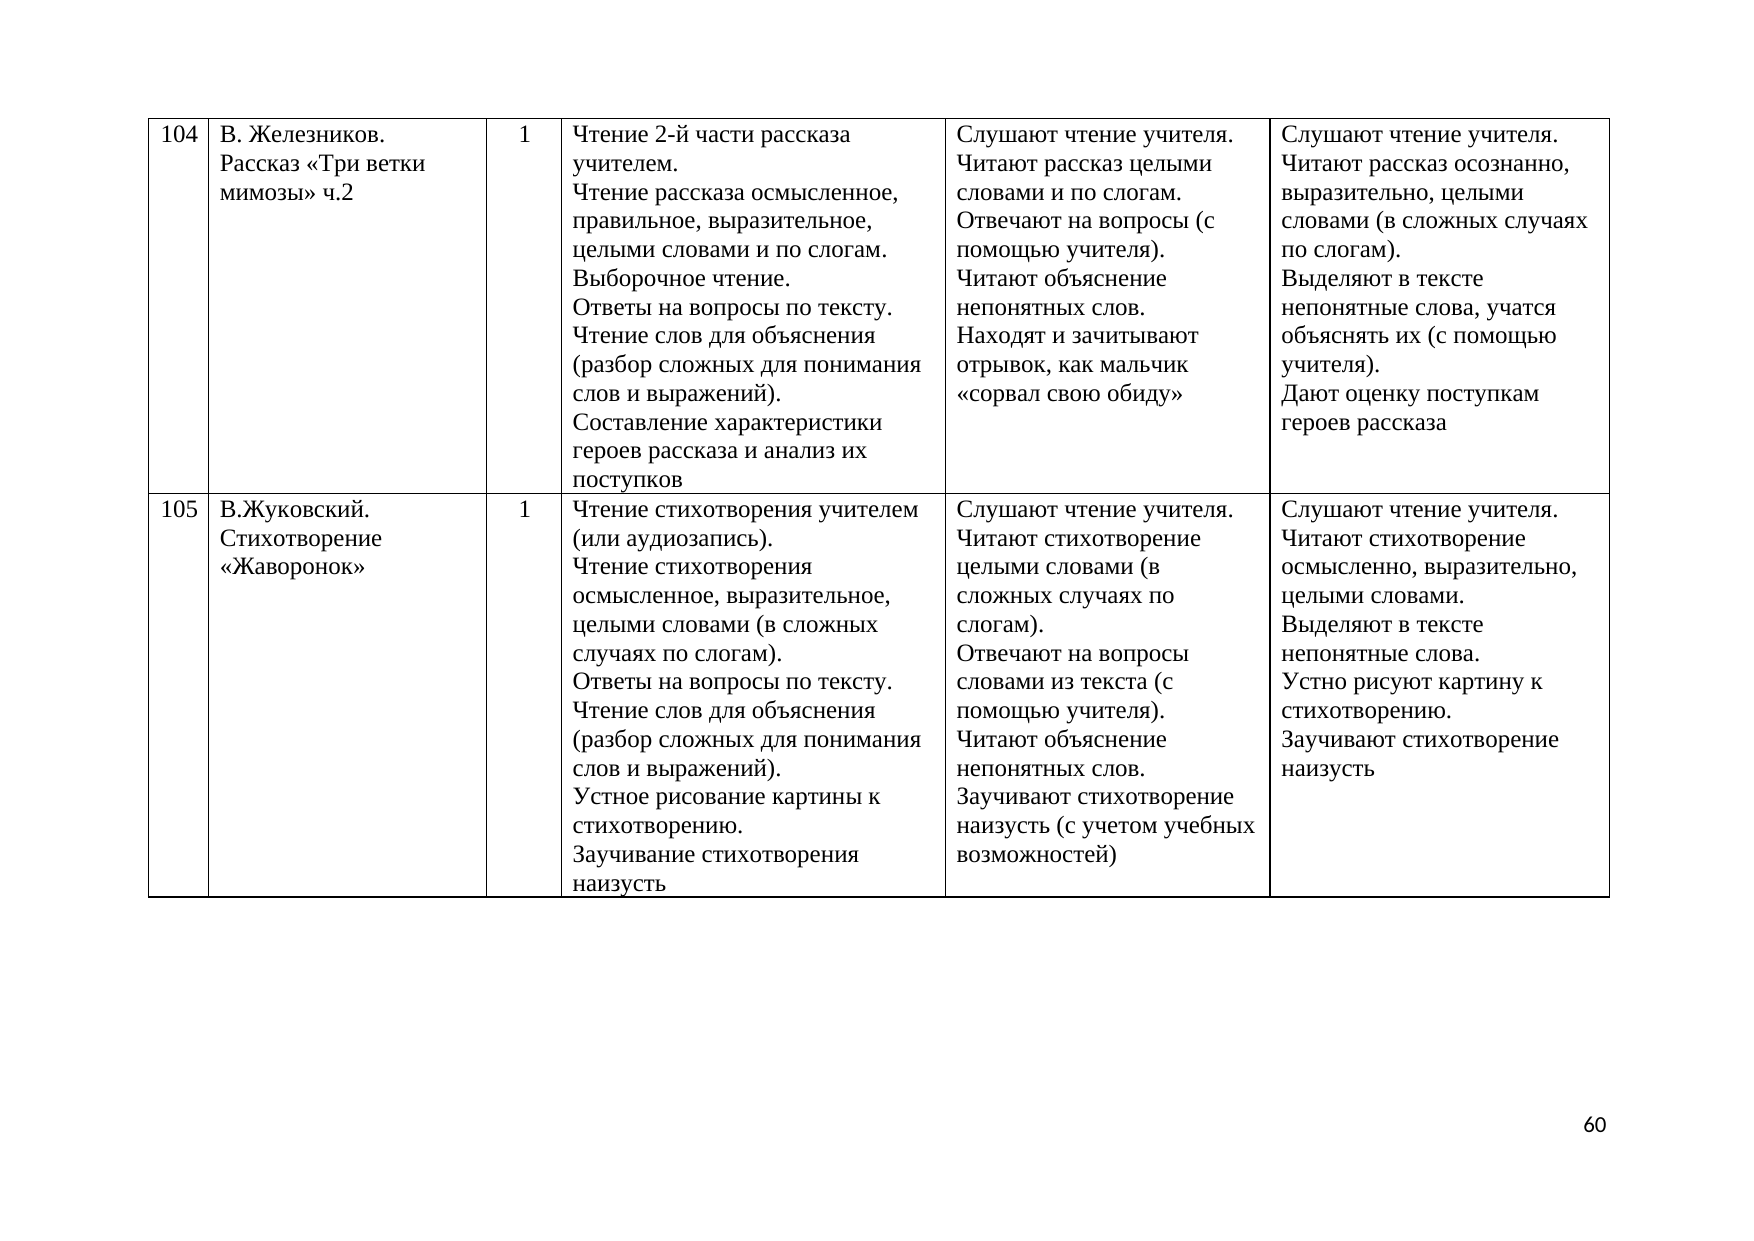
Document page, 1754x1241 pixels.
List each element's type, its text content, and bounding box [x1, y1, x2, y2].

table_cell 1 [487, 494, 561, 896]
table_cell Слушают чтение учителя. Читают рассказ целыми словами и по слогам. Отвечают на вопросы (с помощью учителя). Читают объяснение непонятных слов. Находят и зачитывают отрывок, как мальчик «сорвал свою обиду» [946, 119, 1269, 493]
table_cell 1 [487, 119, 561, 493]
table_cell 104 [149, 119, 208, 493]
table_cell Слушают чтение учителя. Читают стихотворение осмысленно, выразительно, целыми словами. Выделяют в тексте непонятные слова. Устно рисуют картину к стихотворению. Заучивают стихотворение наизусть [1271, 494, 1609, 896]
table_cell Слушают чтение учителя. Читают рассказ осознанно, выразительно, целыми словами (в сложных случаях по слогам). Выделяют в тексте непонятные слова, учатся объяснять их (с помощью учителя). Дают оценку поступкам героев рассказа [1271, 119, 1609, 493]
table_cell Чтение стихотворения учителем (или аудиозапись). Чтение стихотворения осмысленное, выразительное, целыми словами (в сложных случаях по слогам). Ответы на вопросы по тексту. Чтение слов для объяснения (разбор сложных для понимания слов и выражений). Устное рисование картины к стихотворению. Заучивание стихотворения наизусть [562, 494, 945, 896]
table_cell Слушают чтение учителя. Читают стихотворение целыми словами (в сложных случаях по слогам). Отвечают на вопросы словами из текста (с помощью учителя). Читают объяснение непонятных слов. Заучивают стихотворение наизусть (с учетом учебных возможностей) [946, 494, 1269, 896]
table_cell В. Железников. Рассказ «Три ветки мимозы» ч.2 [209, 119, 486, 493]
table_cell Чтение 2-й части рассказа учителем. Чтение рассказа осмысленное, правильное, выразительное, целыми словами и по слогам. Выборочное чтение. Ответы на вопросы по тексту. Чтение слов для объяснения (разбор сложных для понимания слов и выражений). Составление характеристики героев рассказа и анализ их поступков [562, 119, 945, 493]
table_cell В.Жуковский. Стихотворение «Жаворонок» [209, 494, 486, 896]
table_cell 105 [149, 494, 208, 896]
